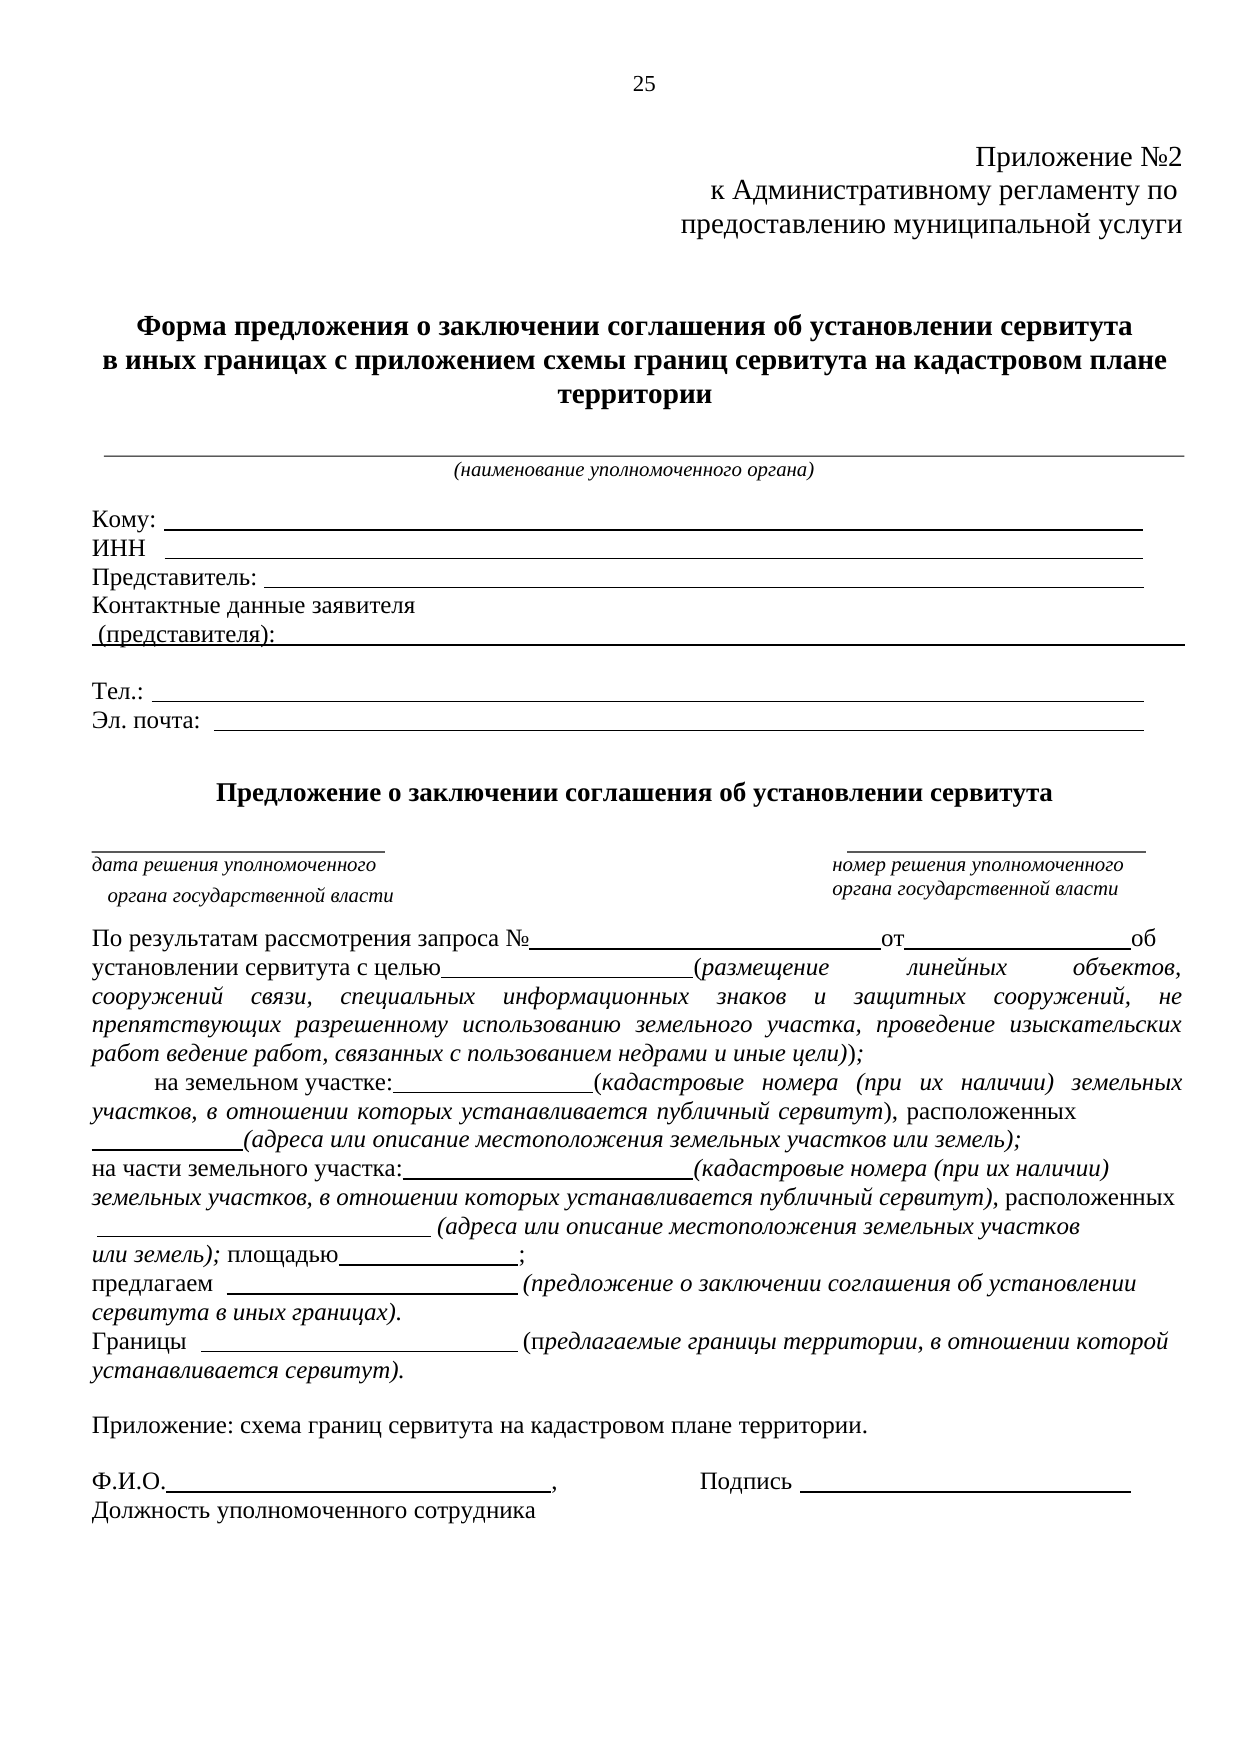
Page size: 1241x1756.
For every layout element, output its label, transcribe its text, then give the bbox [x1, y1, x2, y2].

text По результатам рассмотрения запроса № от об [92, 923, 1196, 952]
text предлагаем [92, 1268, 518, 1297]
text (адреса или описание местоположения земельных участков или земель); площадью ; [92, 1211, 1121, 1268]
text номер решения уполномоченного [832, 853, 1196, 876]
text устанавливается сервитут). [92, 1355, 518, 1383]
text органа государственной власти [832, 876, 1196, 900]
text (адреса или описание местоположения земельных участков или земель); [92, 1124, 1196, 1153]
text Кому: [92, 504, 1196, 533]
text ИНН [92, 533, 1196, 562]
text Представитель: [92, 562, 1196, 591]
subtitle Форма предложения о заключении соглашения об установлении сервитута [92, 309, 1177, 342]
text в иных границах с приложением схемы границ сервитута на кадастровом плане территории [92, 342, 1178, 409]
text (предлагаемые границы территории, в отношении которой [523, 1326, 1196, 1355]
text Предложение о заключении соглашения об установлении сервитута [92, 776, 1177, 807]
text сооружений связи, специальных информационных знаков и защитных сооружений, не препятствующих разрешенному использованию земельного участка, проведение изыскательских работ ведение работ, связанных с пользованием недрами и иные цели)); [92, 981, 1182, 1067]
text сервитута в иных границах). [92, 1297, 518, 1326]
text дата решения уполномоченного [92, 853, 413, 876]
text Границы [92, 1326, 518, 1355]
text (представителя): [92, 619, 1196, 648]
text Ф.И.О. , Подпись [92, 1466, 1196, 1495]
text Должность уполномоченного сотрудника [92, 1495, 1196, 1524]
text установлении сервитута с целью (размещение линейных объектов, [92, 952, 1196, 981]
text Тел.: [92, 676, 1196, 705]
text на части земельного участка: (кадастровые номера (при их наличии) [92, 1153, 1196, 1182]
text (наименование уполномоченного органа) [92, 451, 1178, 481]
text Приложение №2 [92, 139, 1182, 172]
text Приложение: схема границ сервитута на кадастровом плане территории. [92, 1410, 1196, 1439]
text земельных участков, в отношении которых устанавливается публичный сервитут), расположенных [92, 1182, 1196, 1211]
text (предложение о заключении соглашения об установлении [523, 1268, 1196, 1297]
text предоставлению муниципальной услуги [92, 206, 1182, 239]
text к Административному регламенту по [92, 172, 1182, 206]
text органа государственной власти [92, 876, 413, 920]
text на земельном участке: (кадастровые номера (при их наличии) земельных участков, в отношении которых устанавливается публичный сервитут), расположенных [92, 1067, 1182, 1124]
text Контактные данные заявителя [92, 591, 1196, 619]
text Эл. почта: [92, 705, 1196, 733]
